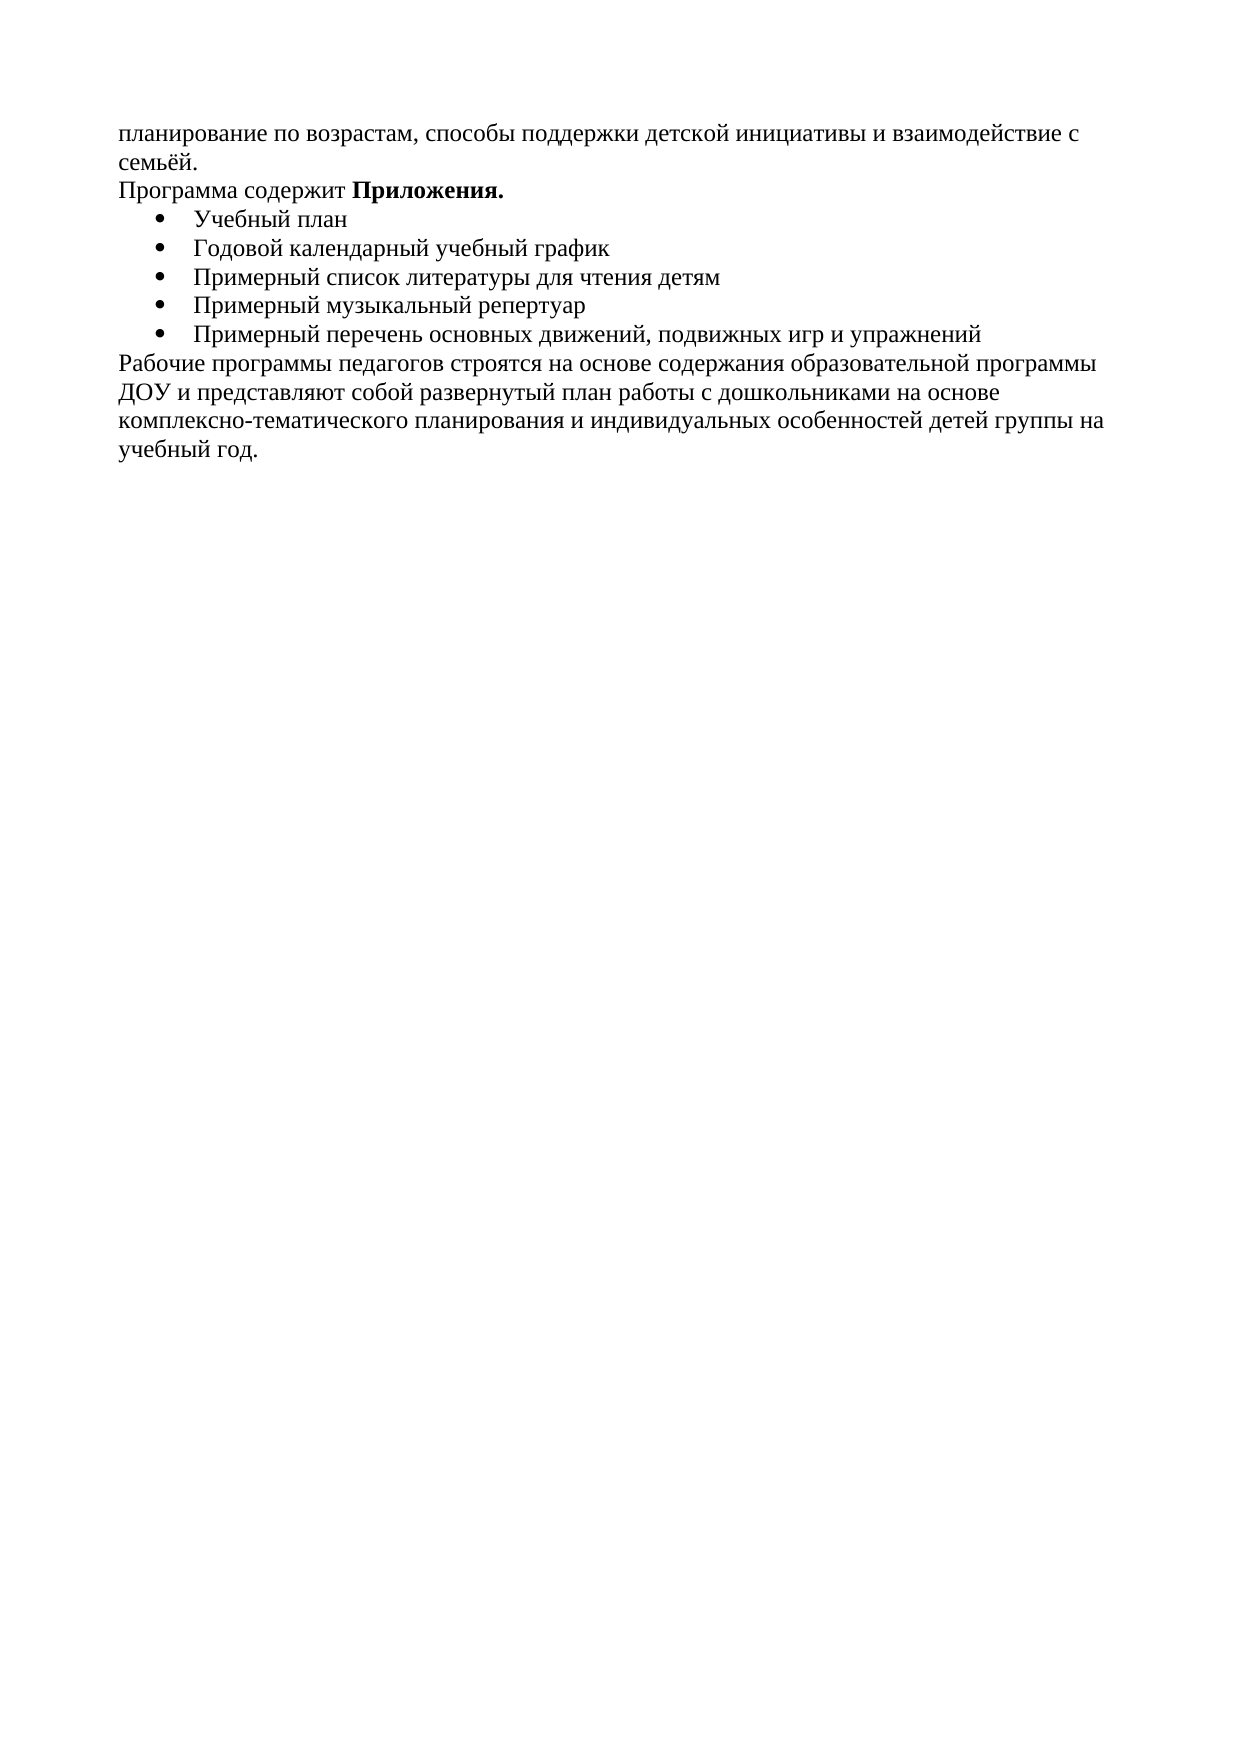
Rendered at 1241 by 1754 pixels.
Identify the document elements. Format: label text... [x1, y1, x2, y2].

list Примерный музыкальный репертуар [156, 291, 1122, 319]
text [118, 118, 1122, 176]
text Рабочие программы педагогов строятся на основе содержания образовательной программы ДОУ и представляют собой развернутый план работы с дошкольниками на основе комплексно-тематического планирования и индивидуальных особенностей детей группы на учебный год. [118, 348, 1122, 463]
text Программа содержит Приложения. [118, 176, 1122, 204]
list Примерный список литературы для чтения детям [156, 262, 1122, 291]
list Учебный план [156, 204, 1122, 233]
list Годовой календарный учебный график [156, 233, 1122, 262]
list Примерный перечень основных движений, подвижных игр и упражнений [156, 319, 1122, 348]
